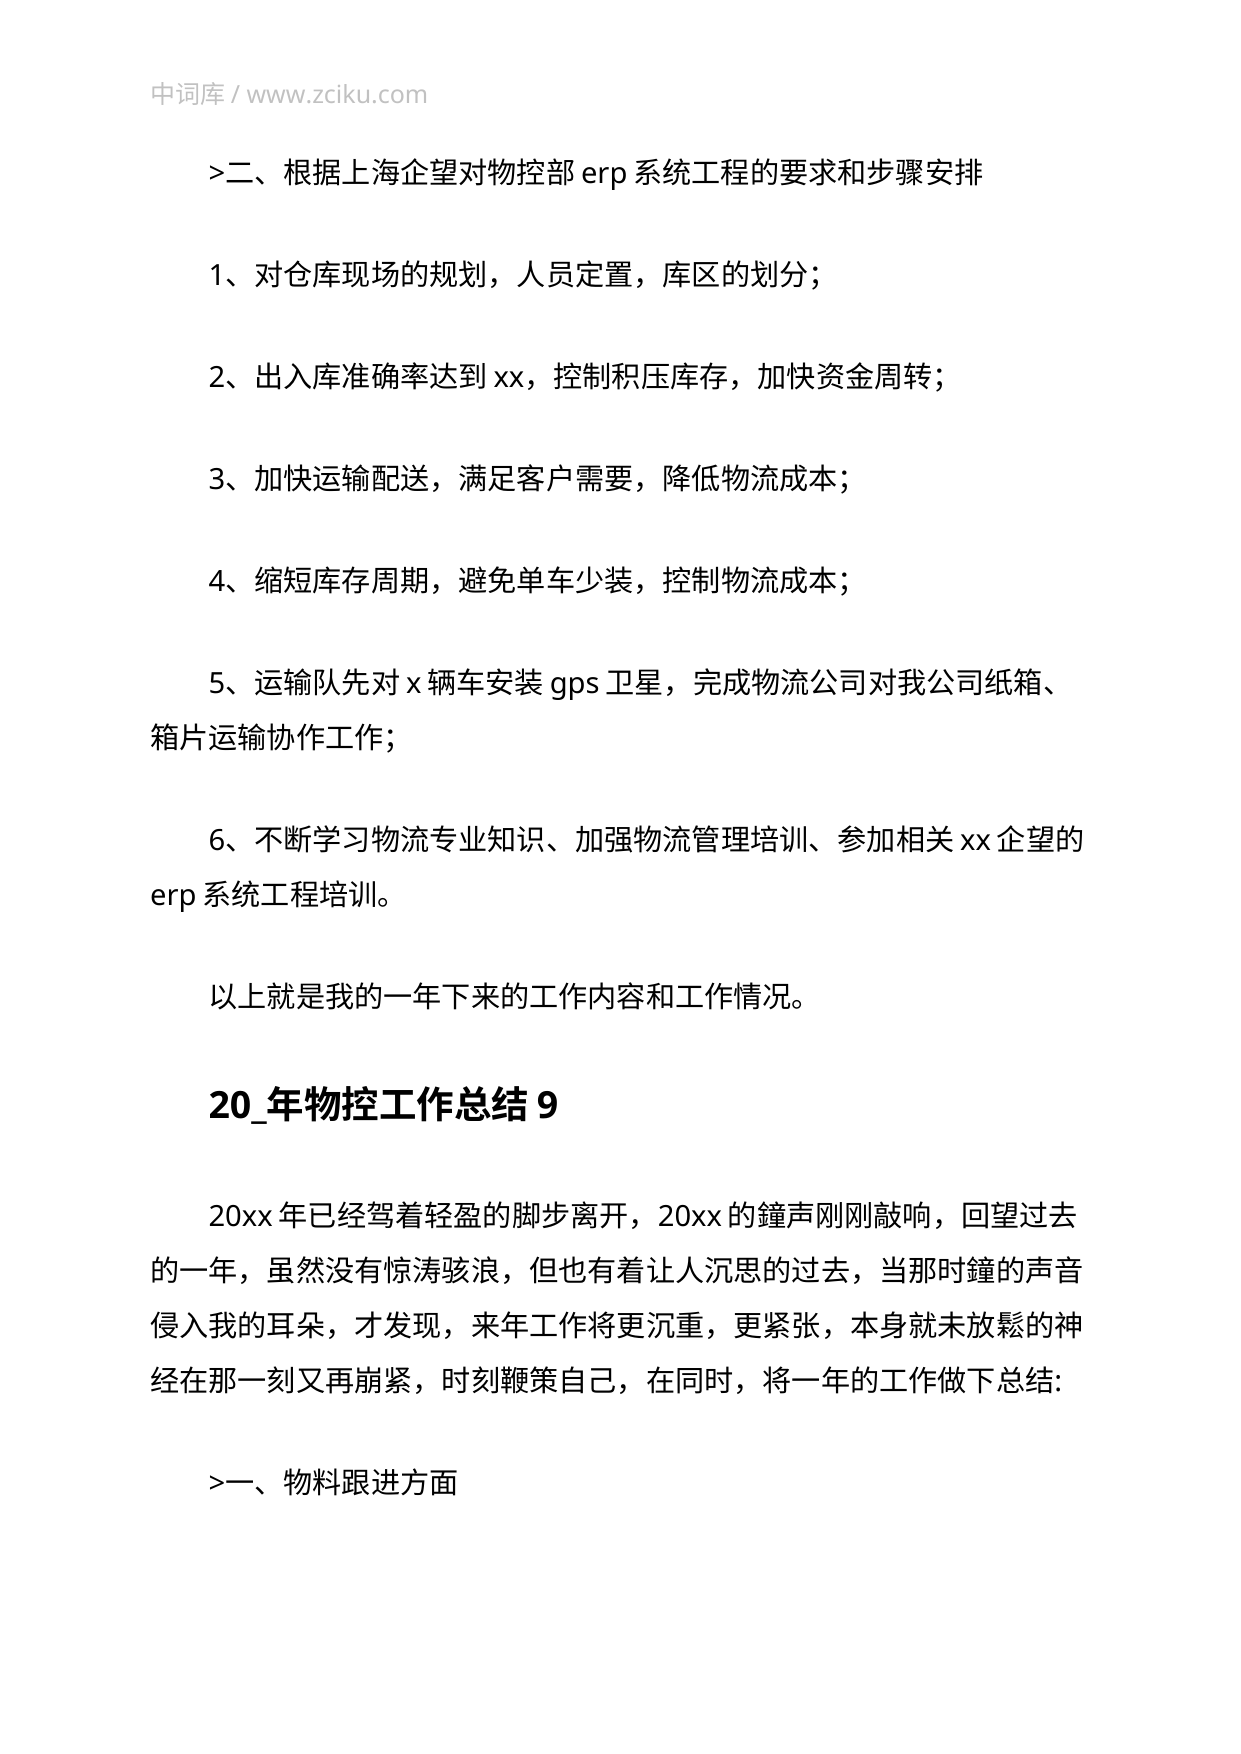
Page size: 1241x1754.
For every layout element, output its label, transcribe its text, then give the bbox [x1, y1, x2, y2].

text 20_年物控工作总结9 [150, 1075, 1090, 1130]
text 3、加快运输配送，满足客户需要，降低物流成本； [150, 456, 1090, 498]
text 2、出入库准确率达到xx，控制积压库存，加快资金周转； [150, 354, 1090, 396]
text >二、根据上海企望对物控部erp系统工程的要求和步骤安排 [150, 150, 1090, 192]
text >一、物料跟进方面 [150, 1460, 1090, 1502]
text 20xx年已经驾着轻盈的脚步离开，20xx的鐘声刚刚敲响，回望过去的一年，虽然没有惊涛骇浪，但也有着让人沉思的过去，当那时鐘的声音侵入我的耳朵，才发现，来年工作将更沉重，更紧张，本身就未放鬆的神经在那一刻又再崩紧，时刻鞭策自己，在同时，将一年的工作做下总结: [150, 1193, 1090, 1400]
text 以上就是我的一年下来的工作内容和工作情况。 [150, 974, 1090, 1016]
text 1、对仓库现场的规划，人员定置，库区的划分； [150, 252, 1090, 294]
text 6、不断学习物流专业知识、加强物流管理培训、参加相关xx企望的erp系统工程培训。 [150, 817, 1090, 914]
text 5、运输队先对x辆车安装gps卫星，完成物流公司对我公司纸箱、箱片运输协作工作； [150, 660, 1090, 757]
text 4、缩短库存周期，避免单车少装，控制物流成本； [150, 558, 1090, 600]
